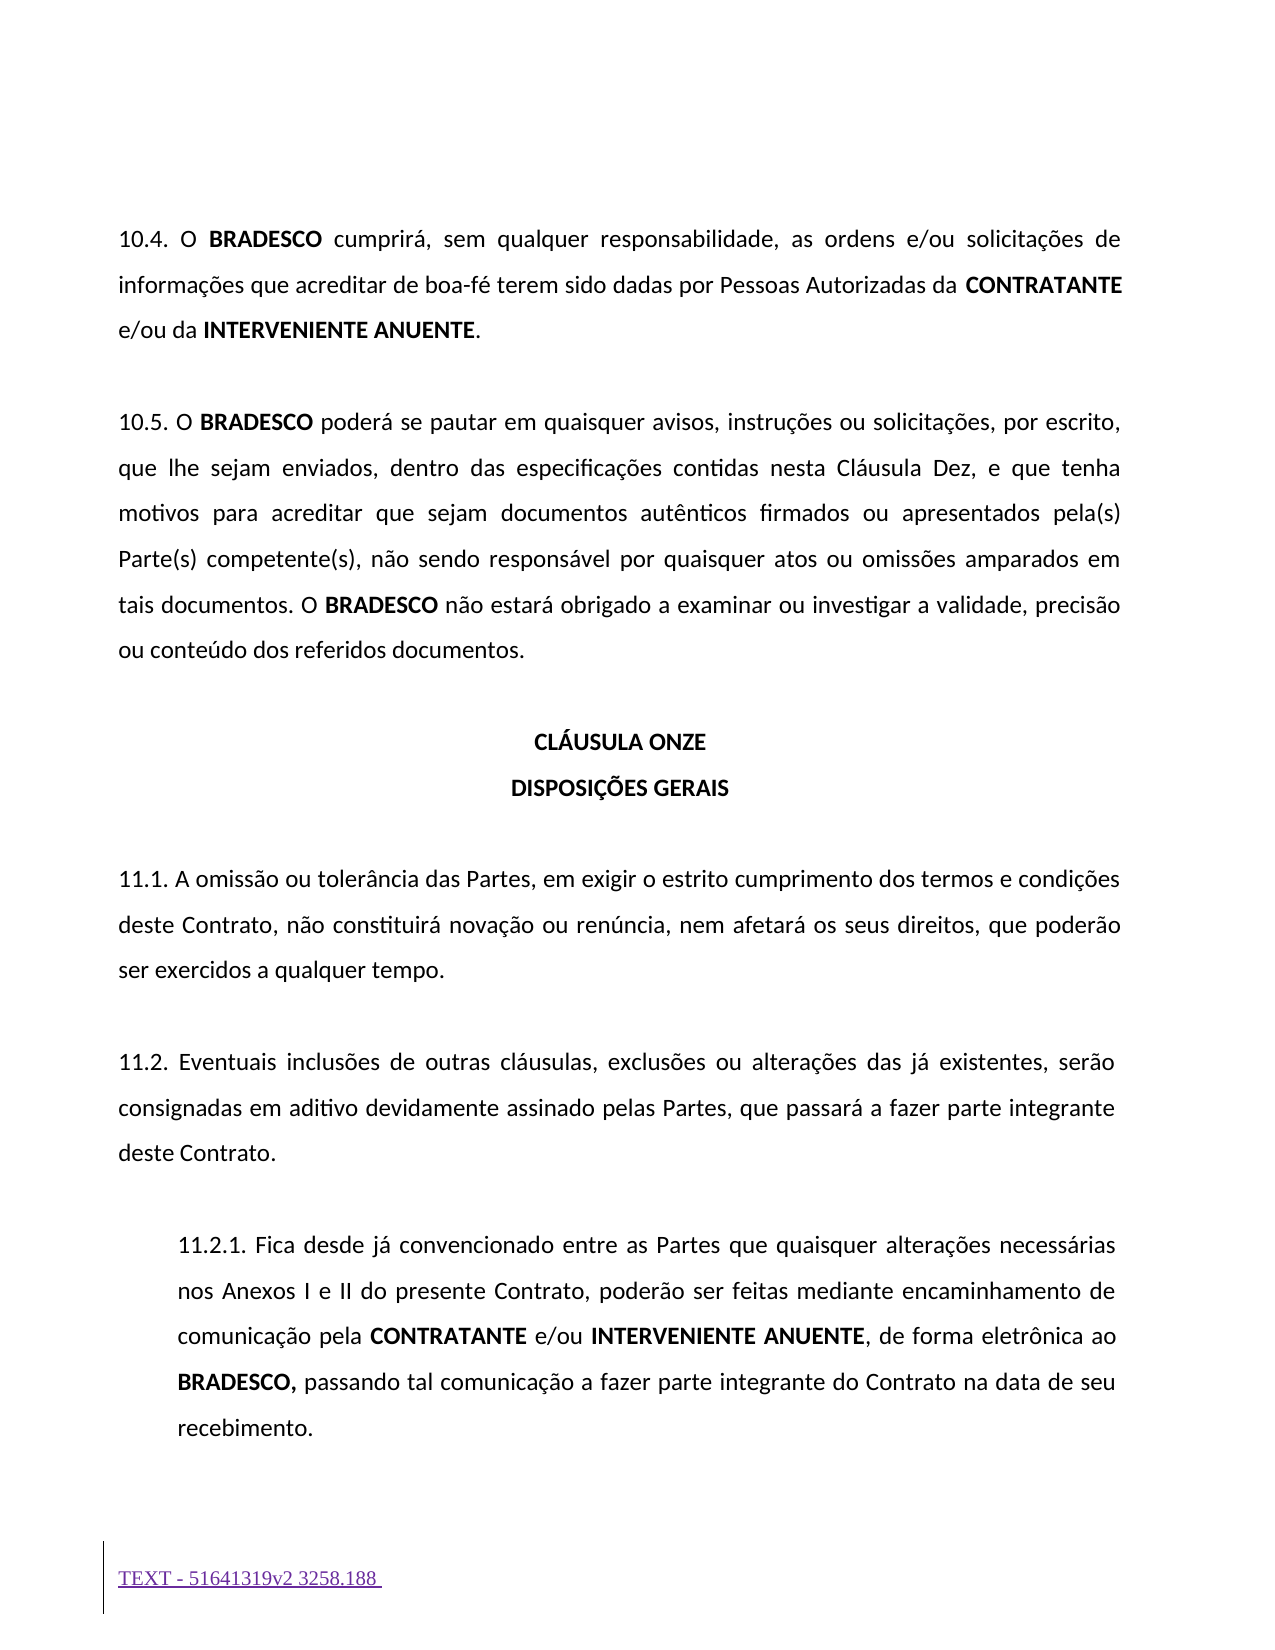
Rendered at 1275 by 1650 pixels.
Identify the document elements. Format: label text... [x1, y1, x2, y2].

subtitle CLÁUSULA ONZE [118, 726, 1122, 757]
subtitle DISPOSIÇÕES GERAIS [118, 772, 1122, 802]
text 11.1. A omissão ou tolerância das Partes, em exigir o estrito cumprimento dos termos e condições deste Contrato, não constituirá novação ou renúncia, nem afetará os seus direitos, que poderão ser exercidos a qualquer tempo. [118, 863, 1122, 985]
text 11.2. Eventuais inclusões de outras cláusulas, exclusões ou alterações das já existentes, serão consignadas em aditivo devidamente assinado pelas Partes, que passará a fazer parte integrante deste Contrato. [118, 1046, 1117, 1168]
text 10.4. O BRADESCO cumprirá, sem qualquer responsabilidade, as ordens e/ou solicitações de informações que acreditar de boa-fé terem sido dadas por Pessoas Autorizadas da CONTRATANTE e/ou da INTERVENIENTE ANUENTE. [118, 223, 1122, 345]
text 11.2.1. Fica desde já convencionado entre as Partes que quaisquer alterações necessárias nos Anexos I e II do presente Contrato, poderão ser feitas mediante encaminhamento de comunicação pela CONTRATANTE e/ou INTERVENIENTE ANUENTE, de forma eletrônica ao BRADESCO, passando tal comunicação a fazer parte integrante do Contrato na data de seu recebimento. [177, 1229, 1117, 1442]
text 10.5. O BRADESCO poderá se pautar em quaisquer avisos, instruções ou solicitações, por escrito, que lhe sejam enviados, dentro das especificações contidas nesta Cláusula Dez, e que tenha motivos para acreditar que sejam documentos autênticos firmados ou apresentados pela(s) Parte(s) competente(s), não sendo responsável por quaisquer atos ou omissões amparados em tais documentos. O BRADESCO não estará obrigado a examinar ou investigar a validade, precisão ou conteúdo dos referidos documentos. [118, 406, 1122, 665]
